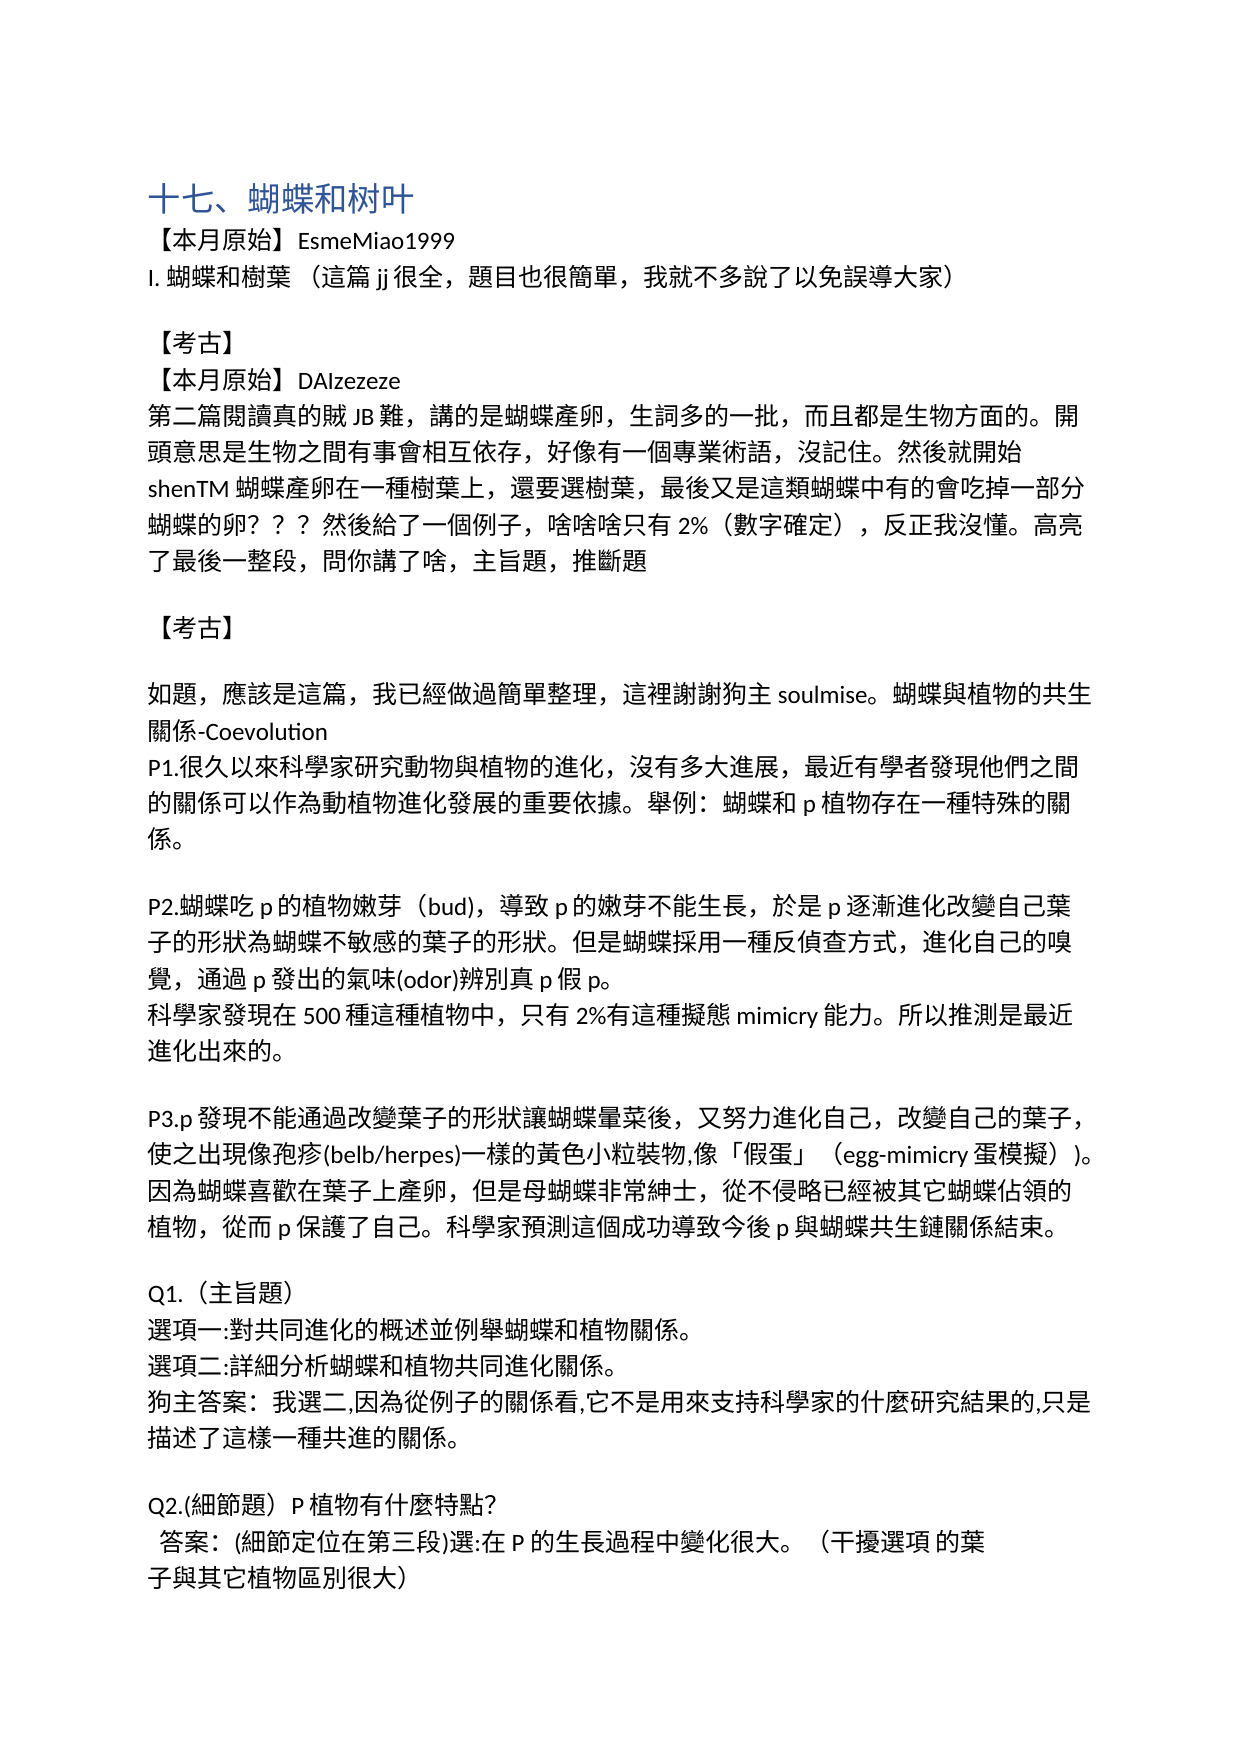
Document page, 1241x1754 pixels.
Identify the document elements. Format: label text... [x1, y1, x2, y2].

subtitle 十七、蝴蝶和树叶 [148, 173, 1093, 221]
text I. 蝴蝶和樹葉 （這篇jj很全，題目也很簡單，我就不多說了以免誤導大家） [148, 257, 1093, 293]
text P1.很久以來科學家研究動物與植物的進化，沒有多大進展，最近有學者發現他們之間的關係可以作為動植物進化發展的重要依據。舉例：蝴蝶和p植物存在一種特殊的關係。 [148, 747, 1093, 856]
text 子與其它植物區別很大） [148, 1558, 1093, 1594]
text 【本月原始】DAIzezeze [148, 360, 1093, 396]
text 如題，應該是這篇，我已經做過簡單整理，這裡謝謝狗主soulmise。蝴蝶與植物的共生關係-Coevolution [148, 675, 1093, 747]
text Q2.(細節題）P 植物有什麼特點？ [148, 1486, 1093, 1522]
text 答案：(細節定位在第三段)選:在 P 的生長過程中變化很大。（干擾選項 的葉 [148, 1522, 1093, 1558]
text 第二篇閱讀真的賊JB難，講的是蝴蝶產卵，生詞多的一批，而且都是生物方面的。開頭意思是生物之間有事會相互依存，好像有一個專業術語，沒記住。然後就開始shenTM 蝴蝶產卵在一種樹葉上，還要選樹葉，最後又是這類蝴蝶中有的會吃掉一部分蝴蝶的卵？？？然後給了一個例子，啥啥啥只有2%（數字確定），反正我沒懂。高亮了最後一整段，問你講了啥，主旨題，推斷題 [148, 396, 1093, 578]
text P2.蝴蝶吃p的植物嫩芽（bud)，導致p的嫩芽不能生長，於是p 逐漸進化改變自己葉子的形狀為蝴蝶不敏感的葉子的形狀。但是蝴蝶採用一種反偵查方式，進化自己的嗅覺，通過p發出的氣味(odor)辨別真p假p。 [148, 887, 1093, 995]
text 【考古】 [148, 608, 1093, 644]
text Q1.（主旨題） [148, 1274, 1093, 1310]
text 科學家發現在500種這種植物中，只有2%有這種擬態mimicry能力。所以推測是最近進化出來的。 [148, 995, 1093, 1068]
text P3.p發現不能通過改變葉子的形狀讓蝴蝶暈菜後，又努力進化自己，改變自己的葉子，使之出現像孢疹(belb/herpes)一樣的黃色小粒裝物,像「假蛋」（egg-mimicry蛋模擬）)。因為蝴蝶喜歡在葉子上產卵，但是母蝴蝶非常紳士，從不侵略已經被其它蝴蝶佔領的植物，從而p保護了自己。科學家預測這個成功導致今後p與蝴蝶共生鏈關係結束。 [148, 1098, 1093, 1243]
text 狗主答案：我選二,因為從例子的關係看,它不是用來支持科學家的什麼研究結果的,只是描述了這樣一種共進的關係。 [148, 1383, 1093, 1455]
text 【考古】 [148, 324, 1093, 360]
text 選項一:對共同進化的概述並例舉蝴蝶和植物關係。 [148, 1310, 1093, 1346]
text 選項二:詳細分析蝴蝶和植物共同進化關係。 [148, 1346, 1093, 1383]
text 【本月原始】EsmeMiao1999 [148, 221, 1093, 257]
